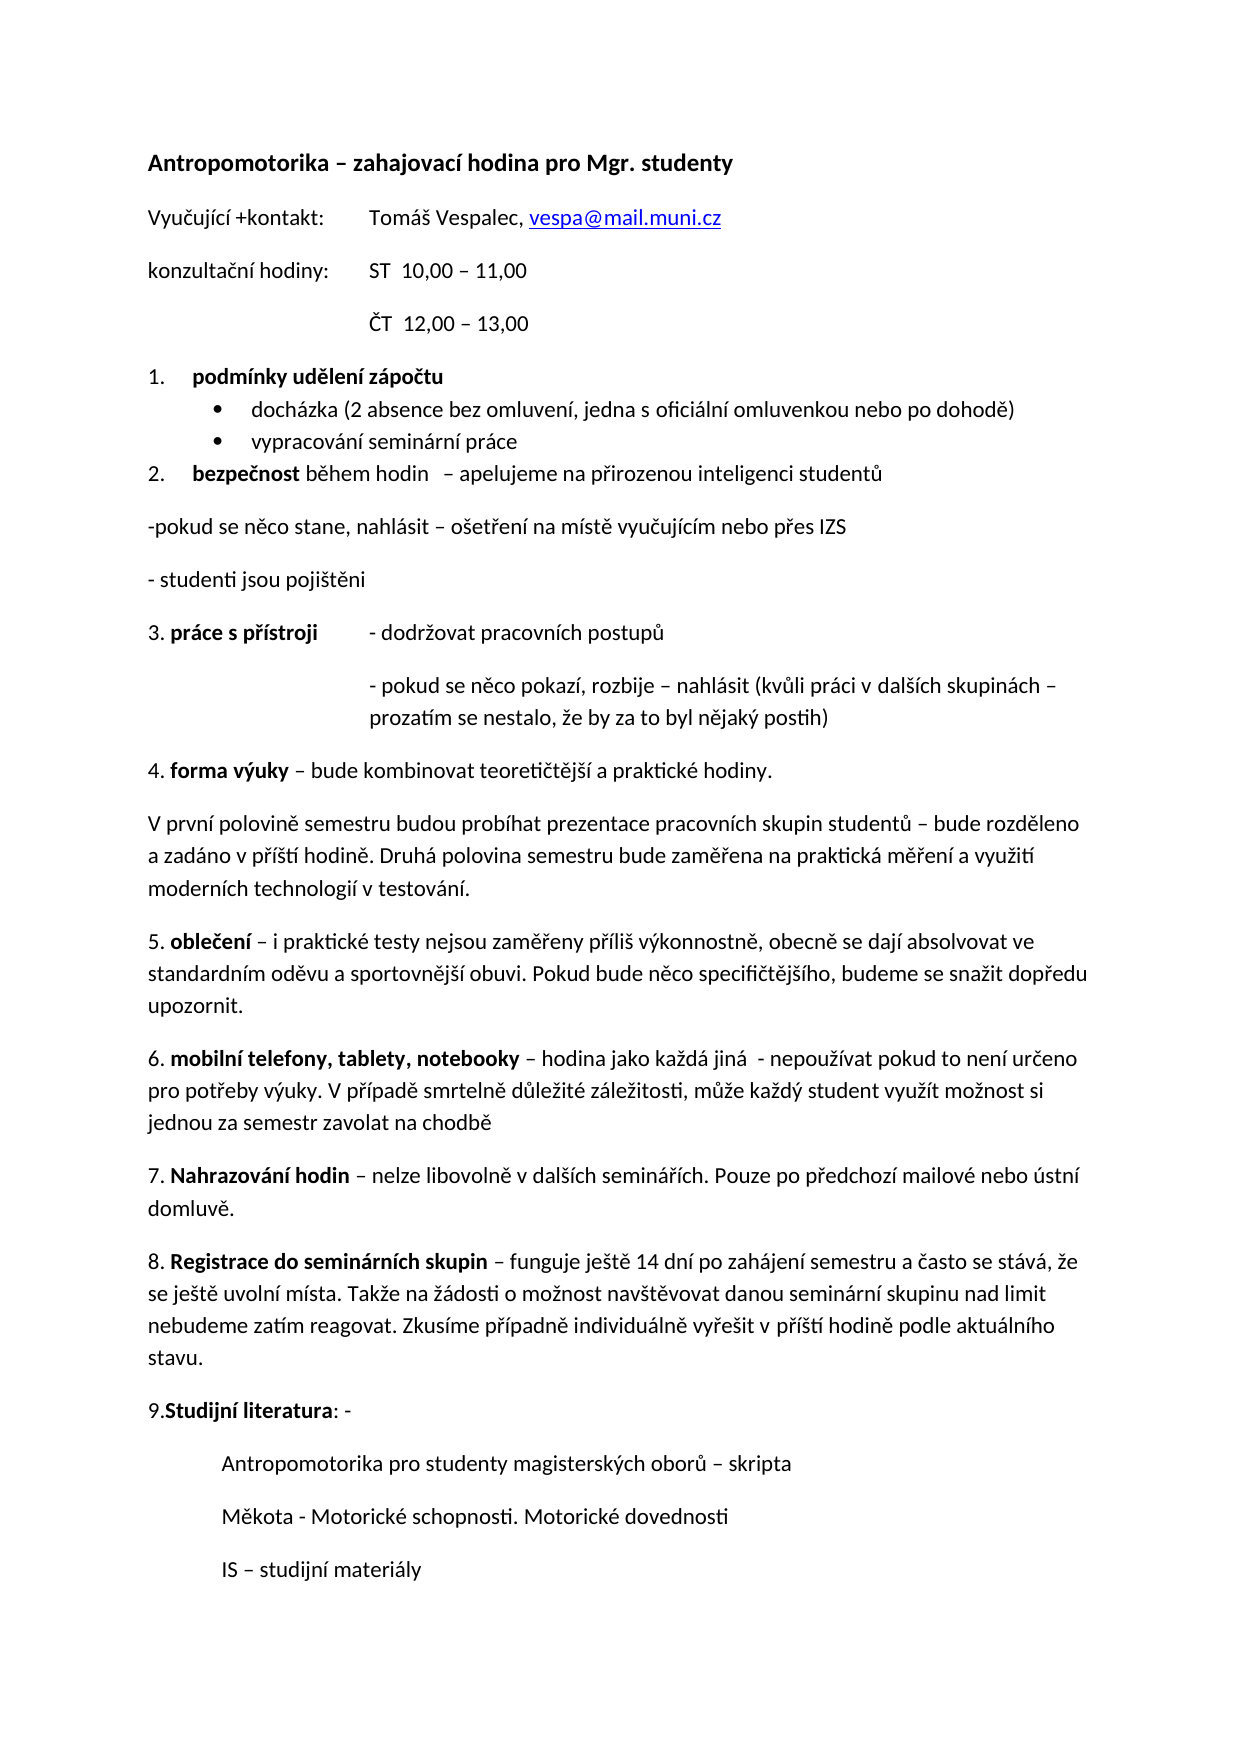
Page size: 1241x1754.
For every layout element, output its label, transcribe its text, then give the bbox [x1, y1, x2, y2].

text ČT 12,00 – 13,00 [148, 309, 1093, 337]
text 5. oblečení – i praktické testy nejsou zaměřeny příliš výkonnostně, obecně se dají absolvovat ve standardním oděvu a sportovnější obuvi. Pokud bude něco specifičtějšího, budeme se snažit dopředu upozornit. [148, 927, 1093, 1019]
text Měkota - Motorické schopnosti. Motorické dovednosti [148, 1502, 1093, 1530]
text - studenti jsou pojištěni [148, 565, 1093, 593]
text 7. Nahrazování hodin – nelze libovolně v dalších seminářích. Pouze po předchozí mailové nebo ústní domluvě. [148, 1162, 1093, 1222]
text 4. forma výuky – bude kombinovat teoretičtější a praktické hodiny. [148, 756, 1093, 784]
text - pokud se něco pokazí, rozbije – nahlásit (kvůli práci v dalších skupinách – prozatím se nestalo, že by za to byl nějaký postih) [148, 671, 1093, 731]
text Vyučující +kontakt: Tomáš Vespalec, vespa@mail.muni.cz [148, 203, 1093, 231]
text IS – studijní materiály [148, 1555, 1093, 1583]
text -pokud se něco stane, nahlásit – ošetření na místě vyučujícím nebo přes IZS [148, 512, 1093, 540]
list podmínky udělení zápočtu [148, 362, 1093, 391]
text Antropomotorika – zahajovací hodina pro Mgr. studenty [148, 148, 1093, 178]
text V první polovině semestru budou probíhat prezentace pracovních skupin studentů – bude rozděleno a zadáno v příští hodině. Druhá polovina semestru bude zaměřena na praktická měření a využití moderních technologií v testování. [148, 809, 1093, 902]
text Antropomotorika pro studenty magisterských oborů – skripta [148, 1449, 1093, 1477]
text 8. Registrace do seminárních skupin – funguje ještě 14 dní po zahájení semestru a často se stává, že se ještě uvolní místa. Takže na žádosti o možnost navštěvovat danou seminární skupinu nad limit nebudeme zatím reagovat. Zkusíme případně individuálně vyřešit v příští hodině podle aktuálního stavu. [148, 1247, 1093, 1371]
list vypracování seminární práce [213, 427, 1093, 455]
list bezpečnost během hodin – apelujeme na přirozenou inteligenci studentů [148, 459, 1093, 487]
text konzultační hodiny: ST 10,00 – 11,00 [148, 256, 1093, 284]
text 3. práce s přístroji - dodržovat pracovních postupů [148, 618, 1093, 646]
list docházka (2 absence bez omluvení, jedna s oficiální omluvenkou nebo po dohodě) [213, 395, 1093, 423]
text 6. mobilní telefony, tablety, notebooky – hodina jako každá jiná - nepoužívat pokud to není určeno pro potřeby výuky. V případě smrtelně důležité záležitosti, může každý student využít možnost si jednou za semestr zavolat na chodbě [148, 1044, 1093, 1137]
text 9.Studijní literatura: - [148, 1396, 1093, 1424]
